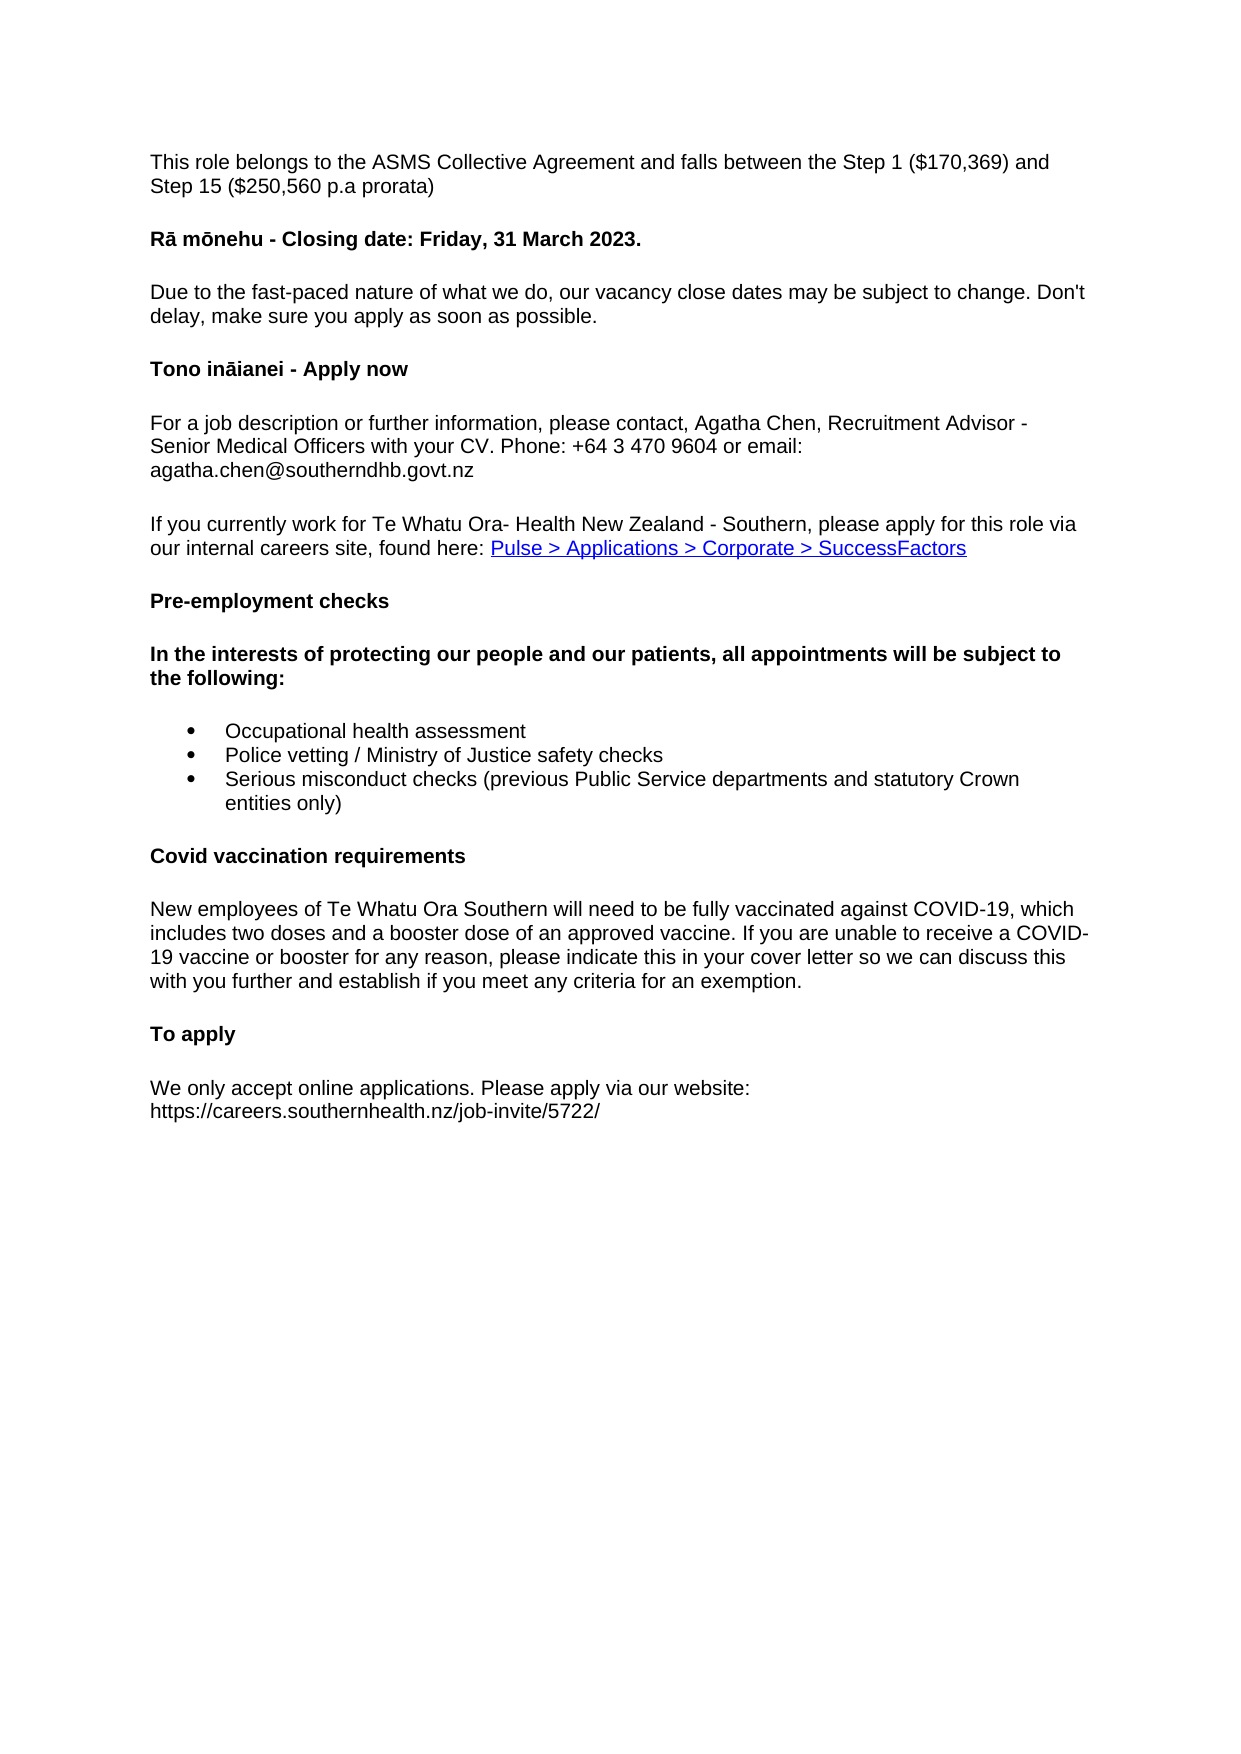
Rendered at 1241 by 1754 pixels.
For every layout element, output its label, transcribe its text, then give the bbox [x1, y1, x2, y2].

text We only accept online applications. Please apply via our website: https://careers.southernhealth.nz/job-invite/5722/ [150, 1075, 1090, 1123]
text In the interests of protecting our people and our patients, all appointments will be subject to the following: [150, 642, 1090, 689]
text To apply [150, 1022, 1090, 1046]
text This role belongs to the ASMS Collective Agreement and falls between the Step 1 ($170,369) and Step 15 ($250,560 p.a prorata) [150, 150, 1090, 198]
text For a job description or further information, please contact, Agatha Chen, Recruitment Advisor - Senior Medical Officers with your CV. Phone: +64 3 470 9604 or email: agatha.chen@southerndhb.govt.nz [150, 410, 1090, 482]
text Rā mōnehu - Closing date: Friday, 31 March 2023. [150, 227, 1090, 251]
list Occupational health assessment [187, 719, 1090, 743]
text Pre-employment checks [150, 588, 1090, 612]
text Covid vaccination requirements [150, 844, 1090, 868]
text Tono ināianei - Apply now [150, 357, 1090, 381]
text New employees of Te Whatu Ora Southern will need to be fully vaccinated against COVID-19, which includes two doses and a booster dose of an approved vaccine. If you are unable to receive a COVID-19 vaccine or booster for any reason, please indicate this in your cover letter so we can discuss this with you further and establish if you meet any criteria for an exemption. [150, 897, 1090, 993]
text Due to the fast-paced nature of what we do, our vacancy close dates may be subject to change. Don't delay, make sure you apply as soon as possible. [150, 280, 1090, 328]
list Police vetting / Ministry of Justice safety checks [187, 743, 1090, 767]
list Serious misconduct checks (previous Public Service departments and statutory Crown entities only) [187, 767, 1090, 815]
text If you currently work for Te Whatu Ora- Health New Zealand - Southern, please apply for this role via our internal careers site, found here: Pulse > Applications > Corporate > SuccessFactors [150, 511, 1090, 559]
